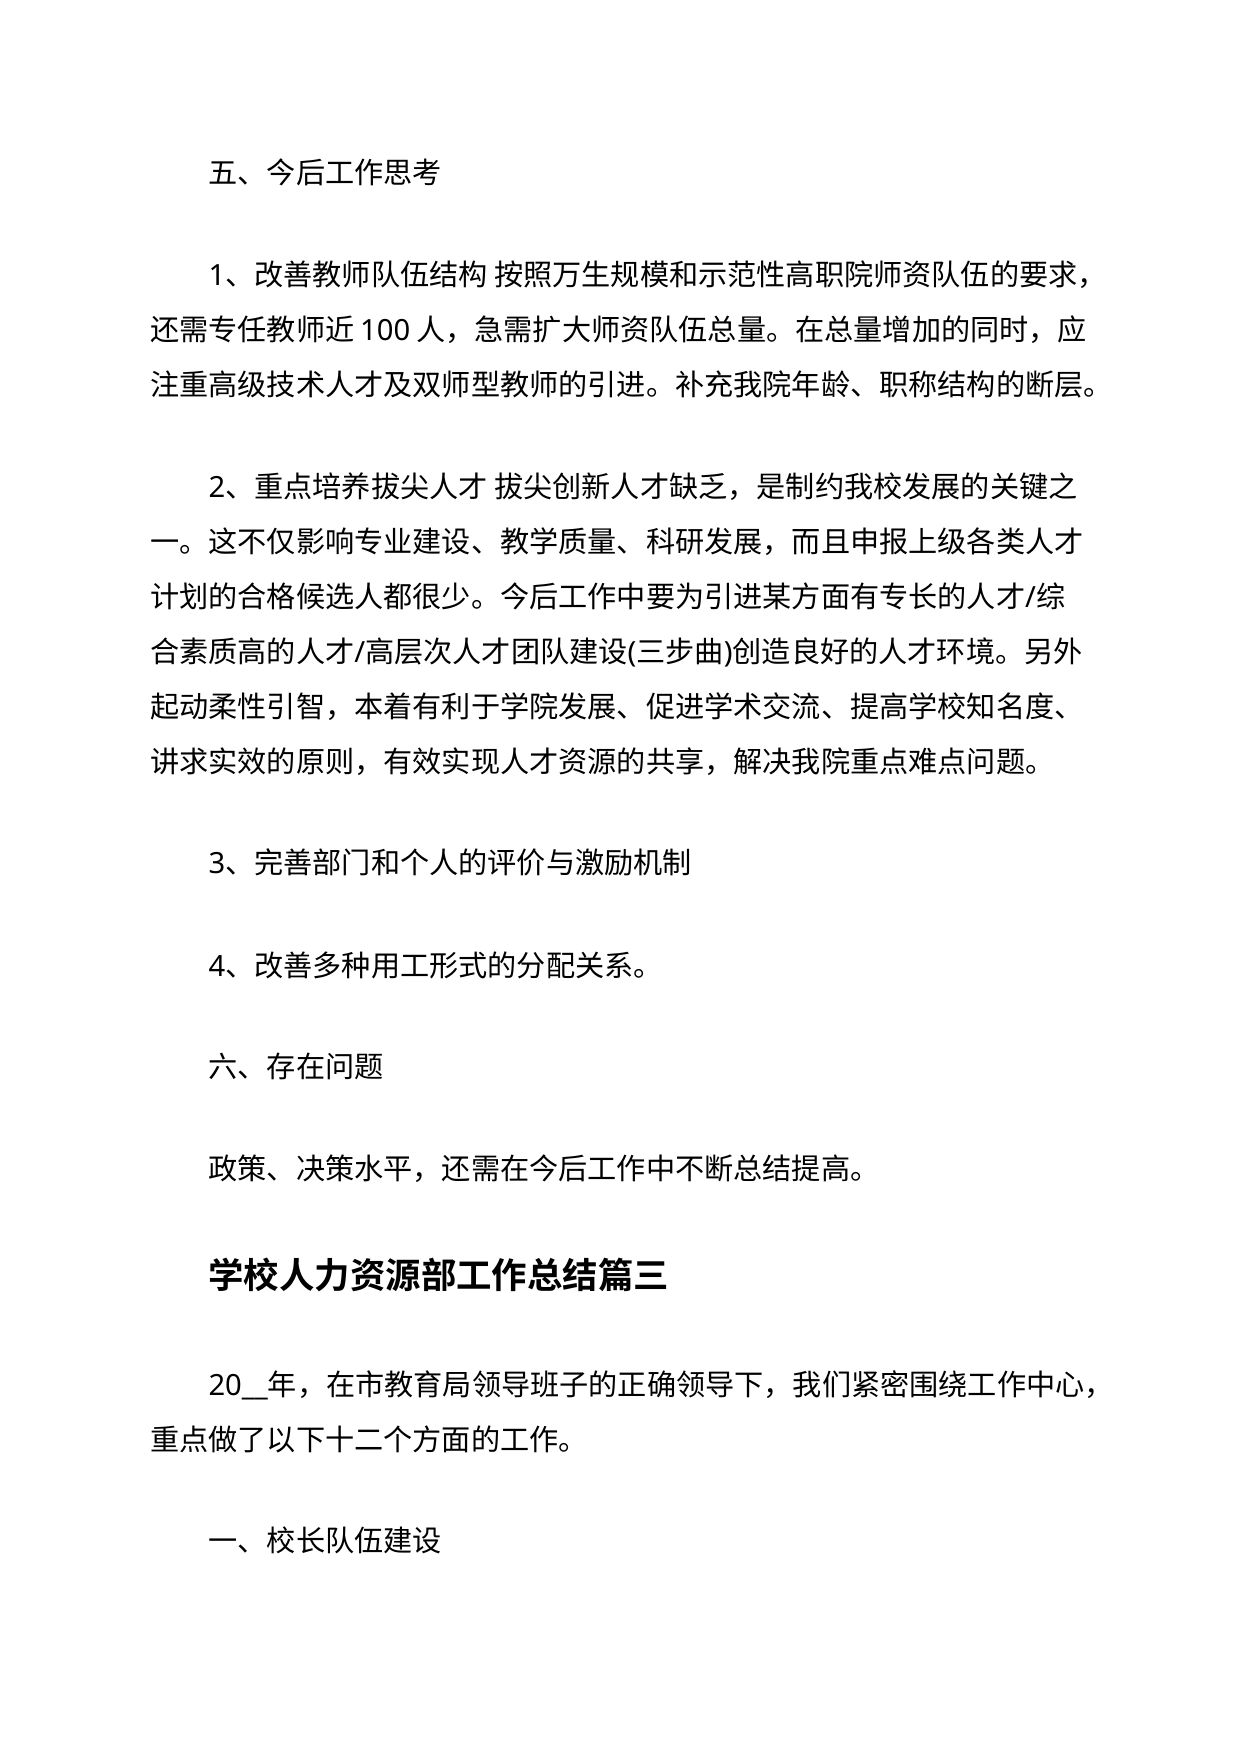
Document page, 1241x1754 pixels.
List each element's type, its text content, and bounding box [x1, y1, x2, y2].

text 2、重点培养拔尖人才 拔尖创新人才缺乏，是制约我校发展的关键之一。这不仅影响专业建设、教学质量、科研发展，而且申报上级各类人才计划的合格候选人都很少。今后工作中要为引进某方面有专长的人才/综合素质高的人才/高层次人才团队建设(三步曲)创造良好的人才环境。另外起动柔性引智，本着有利于学院发展、促进学术交流、提高学校知名度、讲求实效的原则，有效实现人才资源的共享，解决我院重点难点问题。 [150, 463, 1090, 781]
text 20__年，在市教育局领导班子的正确领导下，我们紧密围绕工作中心，重点做了以下十二个方面的工作。 [150, 1361, 1090, 1458]
text 4、改善多种用工形式的分配关系。 [150, 942, 1090, 984]
text 学校人力资源部工作总结篇三 [150, 1248, 1090, 1299]
text 1、改善教师队伍结构 按照万生规模和示范性高职院师资队伍的要求，还需专任教师近100人，急需扩大师资队伍总量。在总量增加的同时，应注重高级技术人才及双师型教师的引进。补充我院年龄、职称结构的断层。 [150, 252, 1090, 404]
text 六、存在问题 [150, 1044, 1090, 1086]
text 3、完善部门和个人的评价与激励机制 [150, 840, 1090, 882]
text 一、校长队伍建设 [150, 1518, 1090, 1560]
text 五、今后工作思考 [150, 150, 1090, 192]
text 政策、决策水平，还需在今后工作中不断总结提高。 [150, 1146, 1090, 1188]
